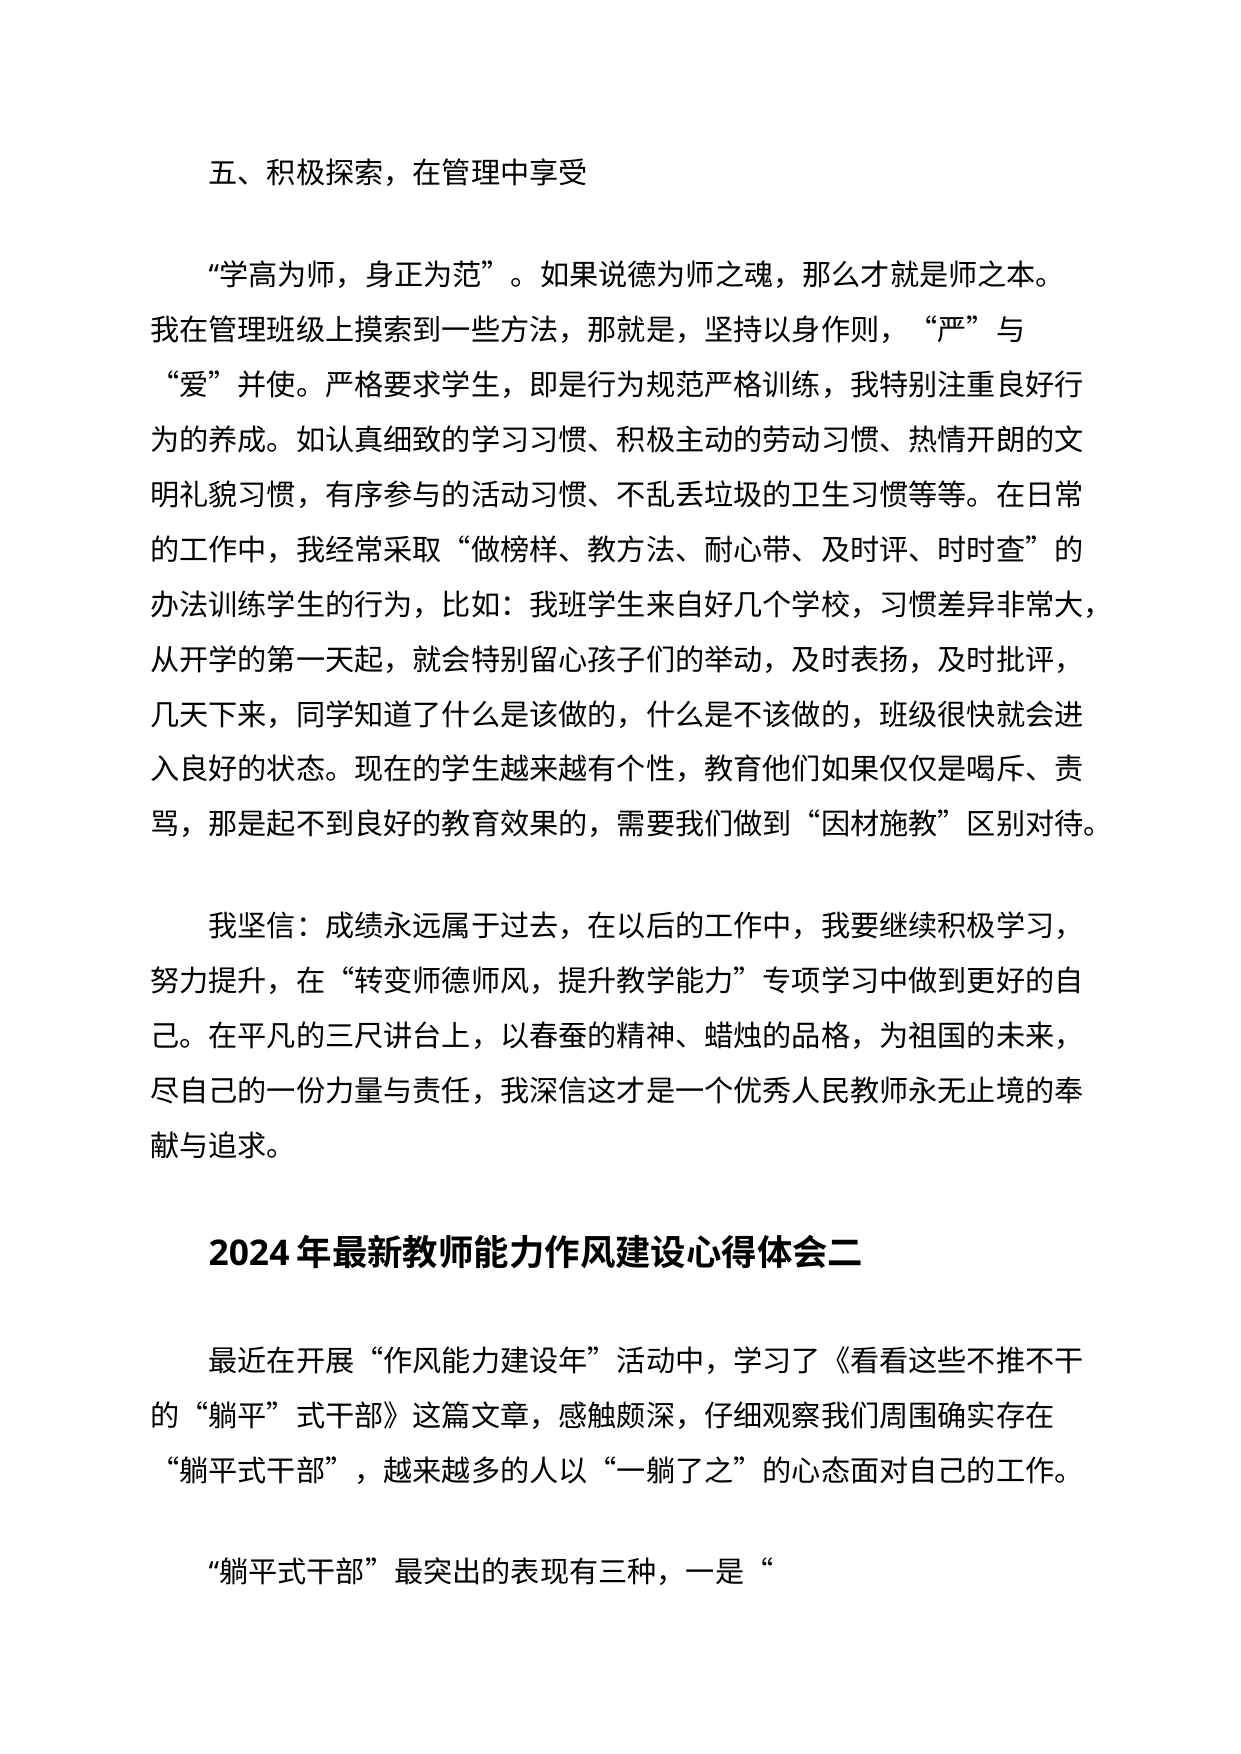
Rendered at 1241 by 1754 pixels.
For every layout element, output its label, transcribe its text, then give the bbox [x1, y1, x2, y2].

text “学高为师，身正为范”。如果说德为师之魂，那么才就是师之本。我在管理班级上摸索到一些方法，那就是，坚持以身作则，“严”与“爱”并使。严格要求学生，即是行为规范严格训练，我特别注重良好行为的养成。如认真细致的学习习惯、积极主动的劳动习惯、热情开朗的文明礼貌习惯，有序参与的活动习惯、不乱丢垃圾的卫生习惯等等。在日常的工作中，我经常采取“做榜样、教方法、耐心带、及时评、时时查”的办法训练学生的行为，比如：我班学生来自好几个学校，习惯差异非常大，从开学的第一天起，就会特别留心孩子们的举动，及时表扬，及时批评，几天下来，同学知道了什么是该做的，什么是不该做的，班级很快就会进入良好的状态。现在的学生越来越有个性，教育他们如果仅仅是喝斥、责骂，那是起不到良好的教育效果的，需要我们做到“因材施教”区别对待。 [150, 252, 1090, 843]
text “躺平式干部”最突出的表现有三种，一是“ [150, 1549, 1090, 1591]
text 我坚信：成绩永远属于过去，在以后的工作中，我要继续积极学习，努力提升，在“转变师德师风，提升教学能力”专项学习中做到更好的自己。在平凡的三尺讲台上，以春蚕的精神、蜡烛的品格，为祖国的未来，尽自己的一份力量与责任，我深信这才是一个优秀人民教师永无止境的奉献与追求。 [150, 903, 1090, 1164]
text 2024年最新教师能力作风建设心得体会二 [150, 1224, 1090, 1275]
text 五、积极探索，在管理中享受 [150, 150, 1090, 192]
text 最近在开展“作风能力建设年”活动中，学习了《看看这些不推不干的“躺平”式干部》这篇文章，感触颇深，仔细观察我们周围确实存在“躺平式干部”，越来越多的人以“一躺了之”的心态面对自己的工作。 [150, 1337, 1090, 1489]
